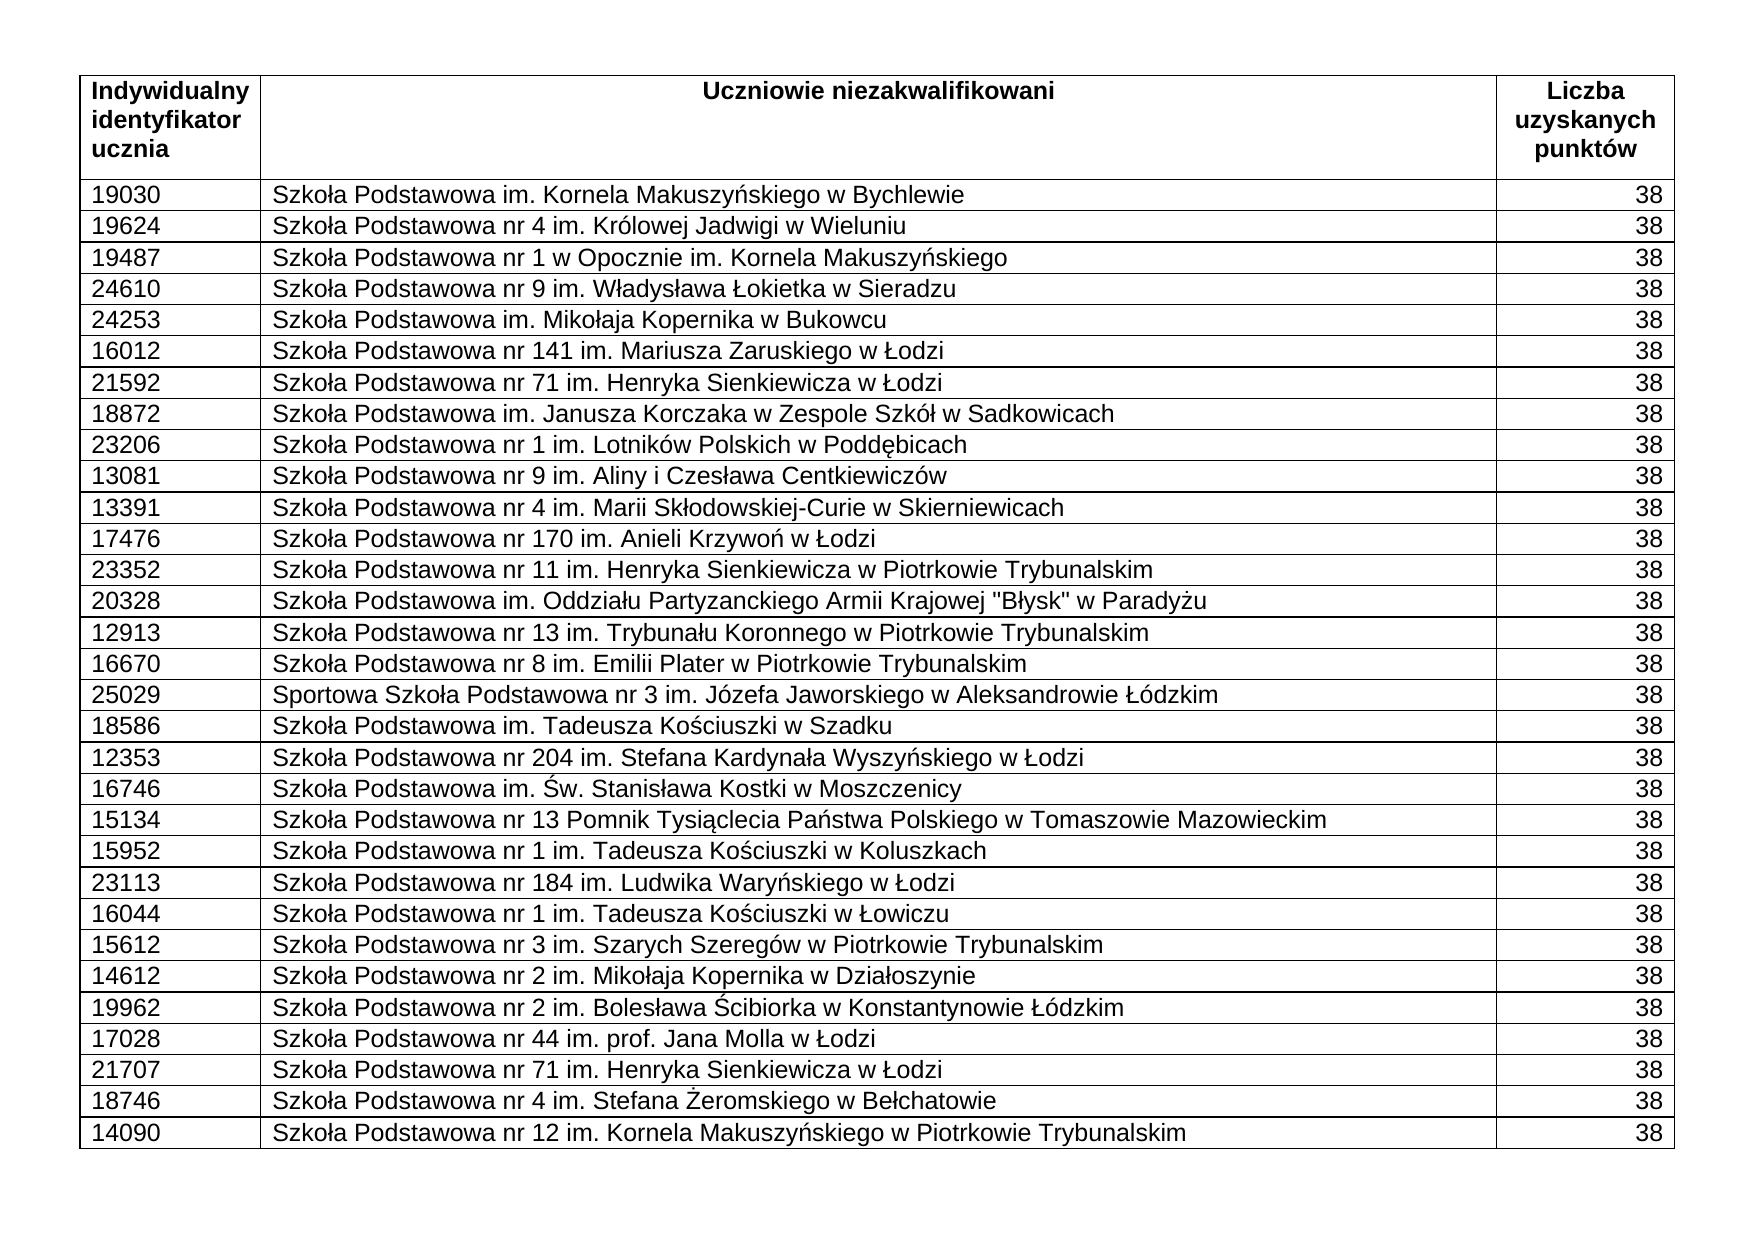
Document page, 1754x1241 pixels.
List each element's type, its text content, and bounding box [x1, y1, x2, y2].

table_cell Szkoła Podstawowa nr 44 im. prof. Jana Molla w Łodzi [261, 1024, 1496, 1054]
table_cell 38 [1497, 555, 1674, 585]
table_cell 24610 [81, 274, 260, 304]
table_cell 19624 [81, 211, 260, 241]
table_cell Szkoła Podstawowa nr 13 Pomnik Tysiąclecia Państwa Polskiego w Tomaszowie Mazowieckim [261, 805, 1496, 835]
table_cell 38 [1497, 993, 1674, 1023]
table_cell Szkoła Podstawowa nr 71 im. Henryka Sienkiewicza w Łodzi [261, 1055, 1496, 1085]
table_cell 17028 [81, 1024, 260, 1054]
table_cell 38 [1497, 711, 1674, 741]
table_cell 14612 [81, 961, 260, 991]
table_cell 20328 [81, 586, 260, 616]
table_cell 19487 [81, 243, 260, 273]
table_cell Szkoła Podstawowa im. Kornela Makuszyńskiego w Bychlewie [261, 180, 1496, 210]
table_cell 12913 [81, 618, 260, 648]
table_cell 38 [1497, 399, 1674, 429]
table_cell 23206 [81, 430, 260, 460]
table_cell Szkoła Podstawowa nr 3 im. Szarych Szeregów w Piotrkowie Trybunalskim [261, 930, 1496, 960]
table_cell 38 [1497, 430, 1674, 460]
table_cell Szkoła Podstawowa nr 1 im. Tadeusza Kościuszki w Łowiczu [261, 899, 1496, 929]
table_cell Szkoła Podstawowa im. Oddziału Partyzanckiego Armii Krajowej "Błysk" w Paradyżu [261, 586, 1496, 616]
table_cell 38 [1497, 493, 1674, 523]
table_cell 18872 [81, 399, 260, 429]
table_cell 38 [1497, 961, 1674, 991]
table_cell 38 [1497, 930, 1674, 960]
table_cell Szkoła Podstawowa nr 12 im. Kornela Makuszyńskiego w Piotrkowie Trybunalskim [261, 1118, 1496, 1148]
table_cell 19962 [81, 993, 260, 1023]
table_header Indywidualny identyfikator ucznia [81, 76, 260, 179]
table_cell 16746 [81, 774, 260, 804]
table_cell 23113 [81, 868, 260, 898]
table_cell Szkoła Podstawowa nr 4 im. Marii Skłodowskiej-Curie w Skierniewicach [261, 493, 1496, 523]
table_cell 21592 [81, 368, 260, 398]
table_cell 19030 [81, 180, 260, 210]
table_cell Szkoła Podstawowa nr 9 im. Aliny i Czesława Centkiewiczów [261, 461, 1496, 491]
table_header Liczba uzyskanych punktów [1497, 76, 1674, 179]
table_cell 38 [1497, 586, 1674, 616]
table_cell Szkoła Podstawowa nr 11 im. Henryka Sienkiewicza w Piotrkowie Trybunalskim [261, 555, 1496, 585]
table_cell 14090 [81, 1118, 260, 1148]
table_cell Szkoła Podstawowa nr 8 im. Emilii Plater w Piotrkowie Trybunalskim [261, 649, 1496, 679]
table_cell 18746 [81, 1086, 260, 1116]
table_cell 38 [1497, 1118, 1674, 1148]
table_cell Sportowa Szkoła Podstawowa nr 3 im. Józefa Jaworskiego w Aleksandrowie Łódzkim [261, 680, 1496, 710]
table_cell 38 [1497, 243, 1674, 273]
table_cell Szkoła Podstawowa im. Janusza Korczaka w Zespole Szkół w Sadkowicach [261, 399, 1496, 429]
table_cell Szkoła Podstawowa nr 9 im. Władysława Łokietka w Sieradzu [261, 274, 1496, 304]
table_cell Szkoła Podstawowa nr 71 im. Henryka Sienkiewicza w Łodzi [261, 368, 1496, 398]
table_cell 38 [1497, 868, 1674, 898]
table_cell 16670 [81, 649, 260, 679]
table_cell 16044 [81, 899, 260, 929]
table_cell 38 [1497, 805, 1674, 835]
table_cell 13391 [81, 493, 260, 523]
table_cell 38 [1497, 680, 1674, 710]
table_cell Szkoła Podstawowa nr 2 im. Bolesława Ścibiorka w Konstantynowie Łódzkim [261, 993, 1496, 1023]
table_cell 21707 [81, 1055, 260, 1085]
table_cell Szkoła Podstawowa nr 184 im. Ludwika Waryńskiego w Łodzi [261, 868, 1496, 898]
table_cell 38 [1497, 1024, 1674, 1054]
table_cell 17476 [81, 524, 260, 554]
table_cell Szkoła Podstawowa im. Św. Stanisława Kostki w Moszczenicy [261, 774, 1496, 804]
table_cell 38 [1497, 274, 1674, 304]
table_cell Szkoła Podstawowa im. Mikołaja Kopernika w Bukowcu [261, 305, 1496, 335]
table_cell 38 [1497, 1086, 1674, 1116]
table_cell Szkoła Podstawowa im. Tadeusza Kościuszki w Szadku [261, 711, 1496, 741]
table_cell 38 [1497, 211, 1674, 241]
table_cell Szkoła Podstawowa nr 204 im. Stefana Kardynała Wyszyńskiego w Łodzi [261, 743, 1496, 773]
table_cell 13081 [81, 461, 260, 491]
table_cell 25029 [81, 680, 260, 710]
table_cell Szkoła Podstawowa nr 1 w Opocznie im. Kornela Makuszyńskiego [261, 243, 1496, 273]
table_cell Szkoła Podstawowa nr 4 im. Królowej Jadwigi w Wieluniu [261, 211, 1496, 241]
table_cell 38 [1497, 461, 1674, 491]
table_cell 38 [1497, 1055, 1674, 1085]
table_cell 38 [1497, 305, 1674, 335]
table_cell 38 [1497, 836, 1674, 866]
table_header Uczniowie niezakwalifikowani [261, 76, 1496, 179]
table_cell 18586 [81, 711, 260, 741]
table_cell 38 [1497, 899, 1674, 929]
table_cell 38 [1497, 649, 1674, 679]
table_cell 12353 [81, 743, 260, 773]
table_cell 24253 [81, 305, 260, 335]
table_cell Szkoła Podstawowa nr 1 im. Tadeusza Kościuszki w Koluszkach [261, 836, 1496, 866]
table_cell 38 [1497, 774, 1674, 804]
table_cell 38 [1497, 368, 1674, 398]
table_cell 38 [1497, 336, 1674, 366]
table_cell 38 [1497, 743, 1674, 773]
table_cell 16012 [81, 336, 260, 366]
table_cell 23352 [81, 555, 260, 585]
table_cell Szkoła Podstawowa nr 13 im. Trybunału Koronnego w Piotrkowie Trybunalskim [261, 618, 1496, 648]
table_cell 15134 [81, 805, 260, 835]
table_cell 15612 [81, 930, 260, 960]
table_cell 38 [1497, 524, 1674, 554]
table_cell 15952 [81, 836, 260, 866]
table_cell Szkoła Podstawowa nr 141 im. Mariusza Zaruskiego w Łodzi [261, 336, 1496, 366]
table_cell 38 [1497, 180, 1674, 210]
table_cell Szkoła Podstawowa nr 1 im. Lotników Polskich w Poddębicach [261, 430, 1496, 460]
table_cell Szkoła Podstawowa nr 170 im. Anieli Krzywoń w Łodzi [261, 524, 1496, 554]
table_cell Szkoła Podstawowa nr 2 im. Mikołaja Kopernika w Działoszynie [261, 961, 1496, 991]
table_cell Szkoła Podstawowa nr 4 im. Stefana Żeromskiego w Bełchatowie [261, 1086, 1496, 1116]
table_cell 38 [1497, 618, 1674, 648]
